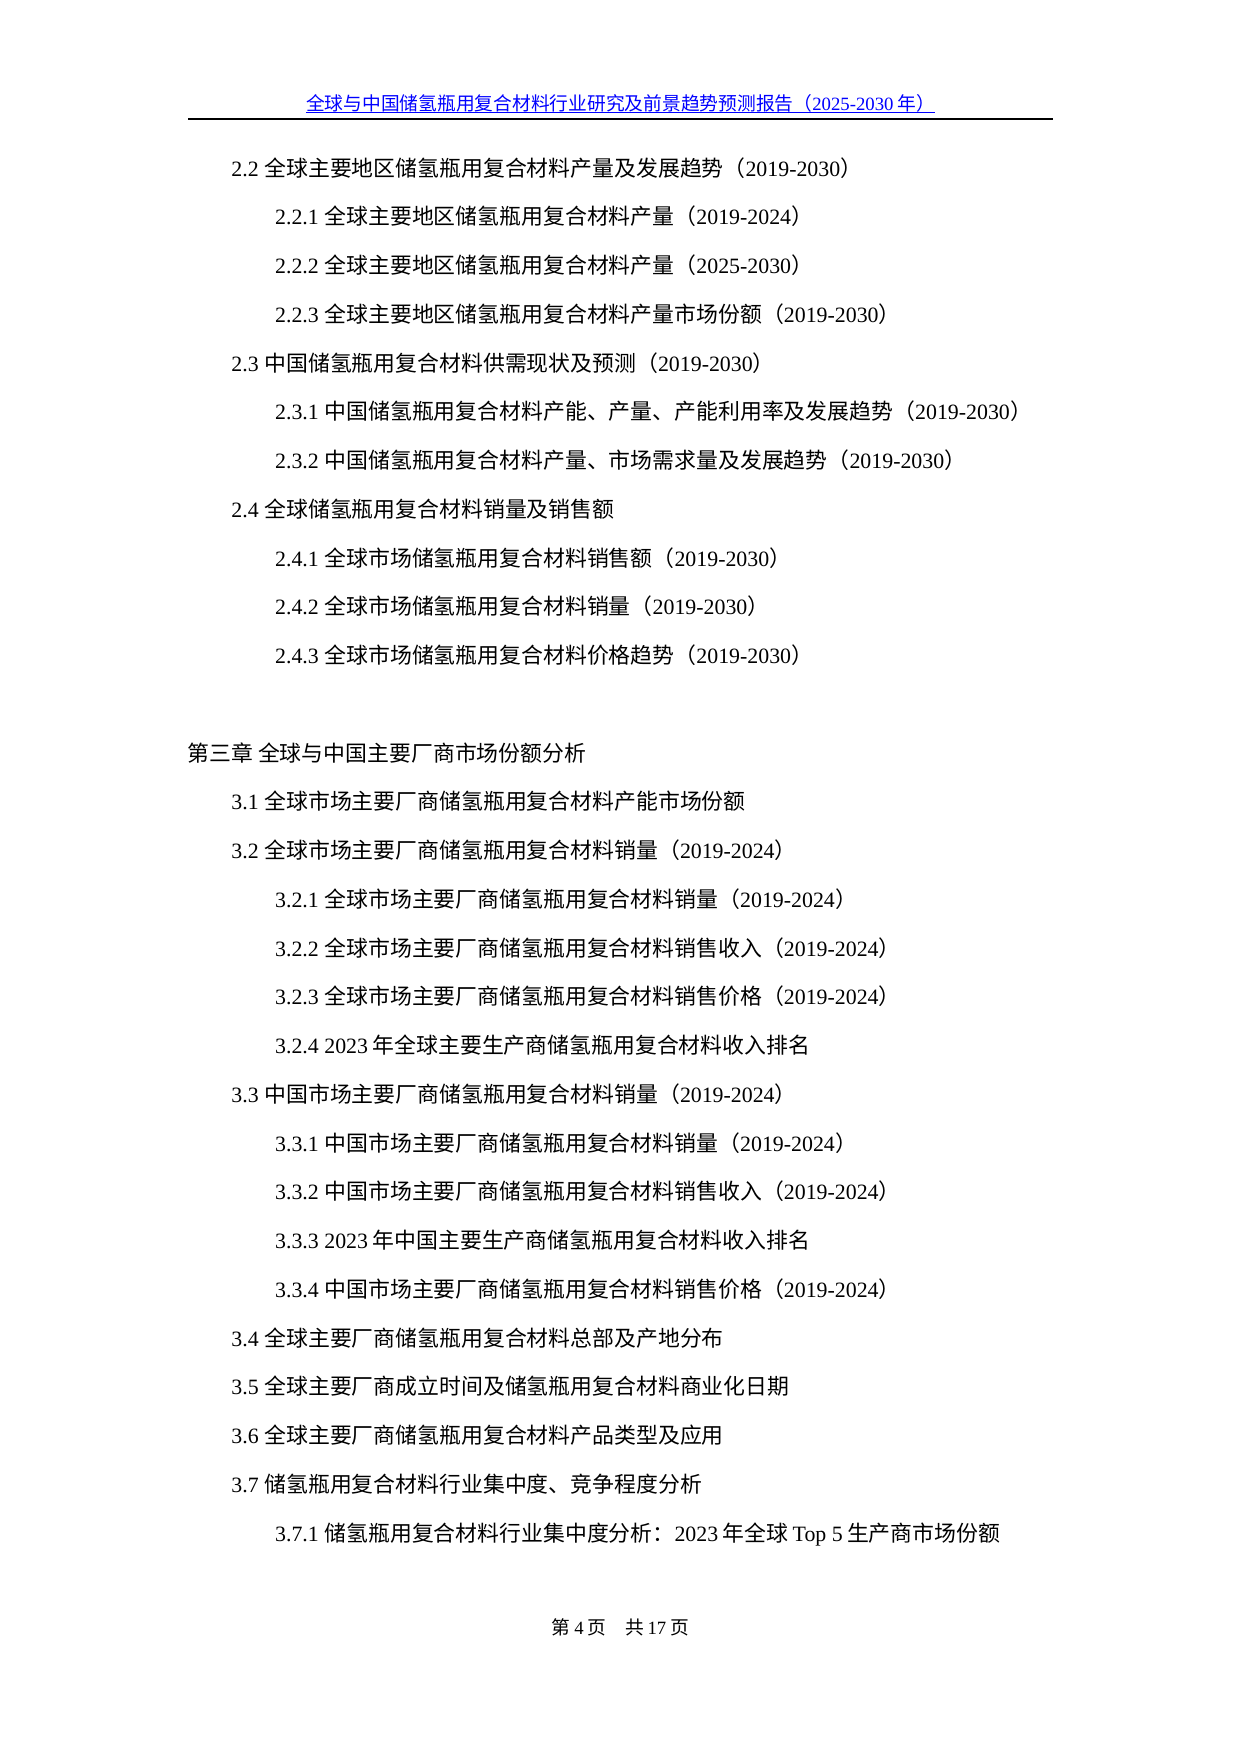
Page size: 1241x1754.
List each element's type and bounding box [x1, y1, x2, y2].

text [187, 150, 1053, 1548]
